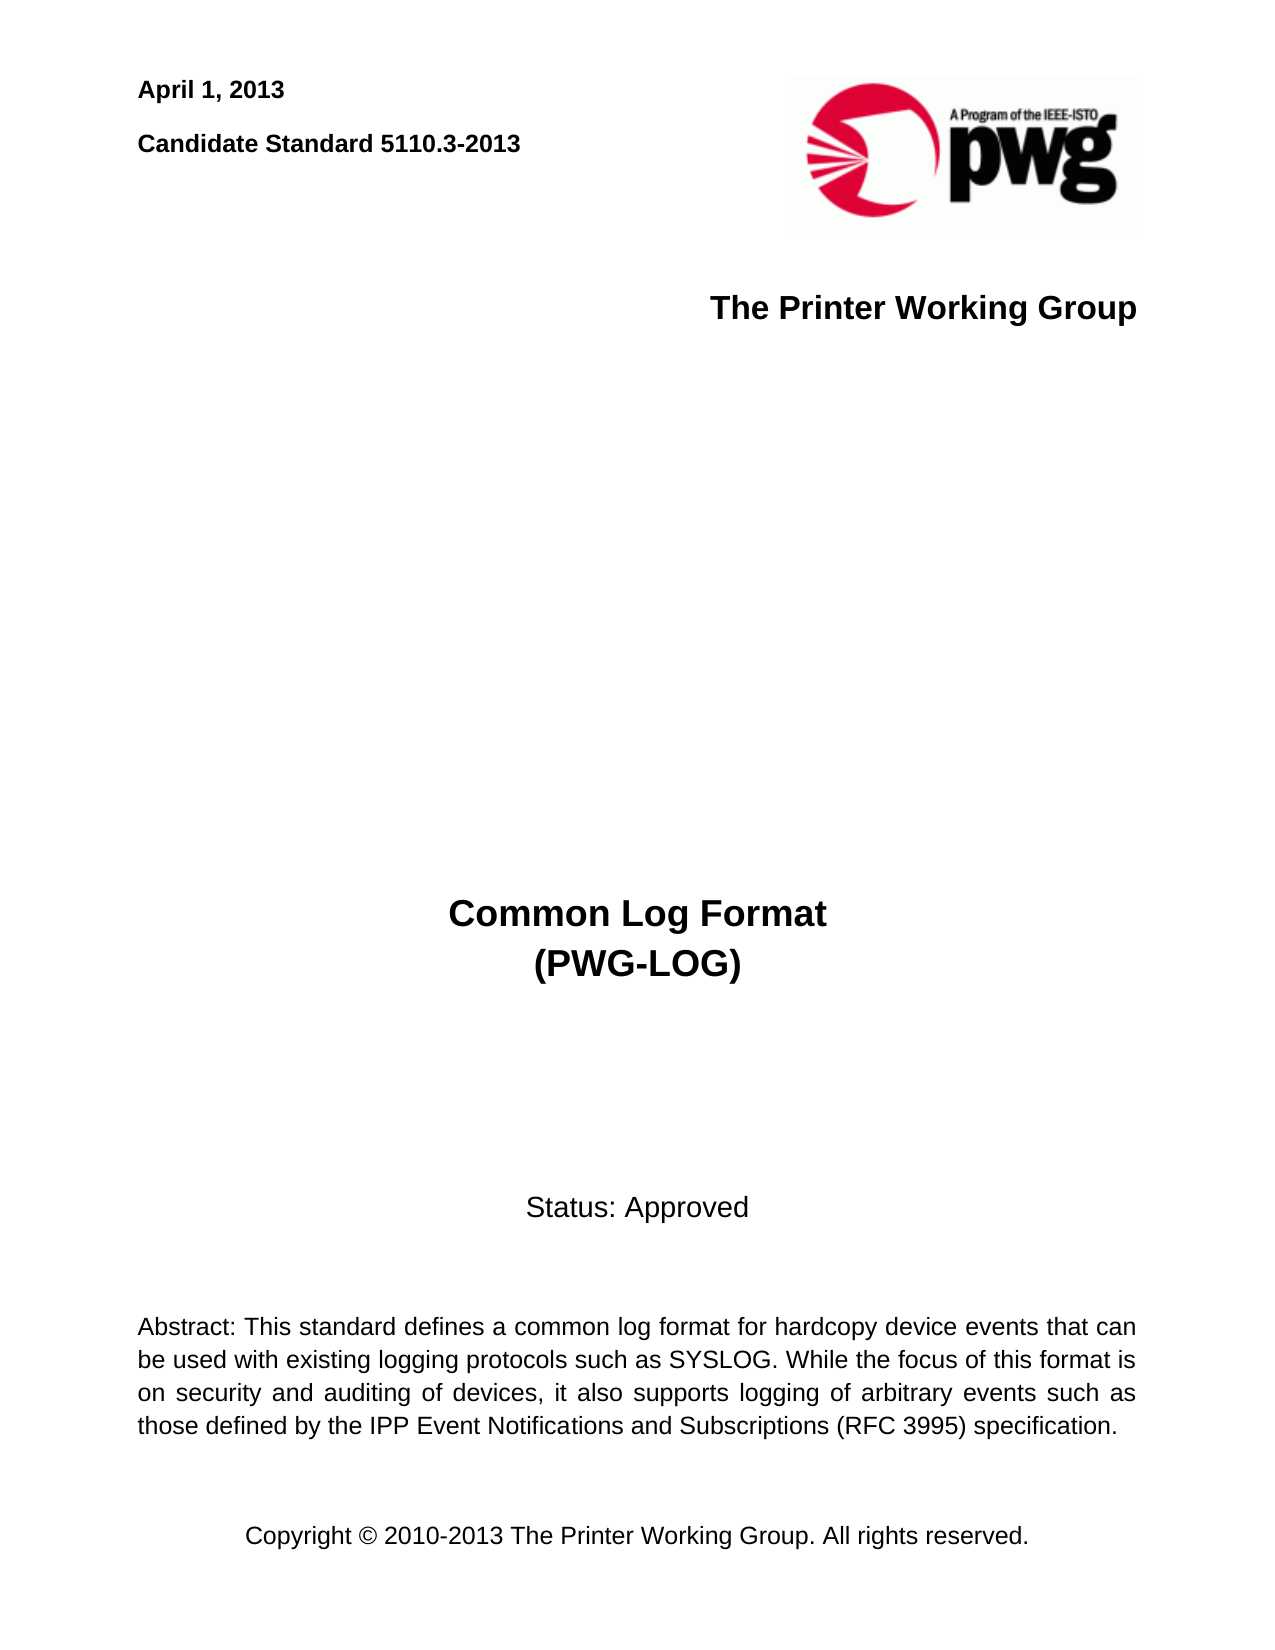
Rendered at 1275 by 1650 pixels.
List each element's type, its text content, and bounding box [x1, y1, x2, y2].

text Common Log Format (PWG-LOG) [137, 891, 1138, 984]
text Status: Approved [137, 1190, 1138, 1223]
picture [789, 75, 1138, 238]
text Abstract: This standard defines a common log format for hardcopy device events that can be used with existing logging protocols such as SYSLOG. While the focus of this format is on security and auditing of devices, it also supports logging of arbitrary events such as those defined by the IPP Event Notifications and Subscriptions (RFC 3995) specification. [137, 1312, 1138, 1439]
